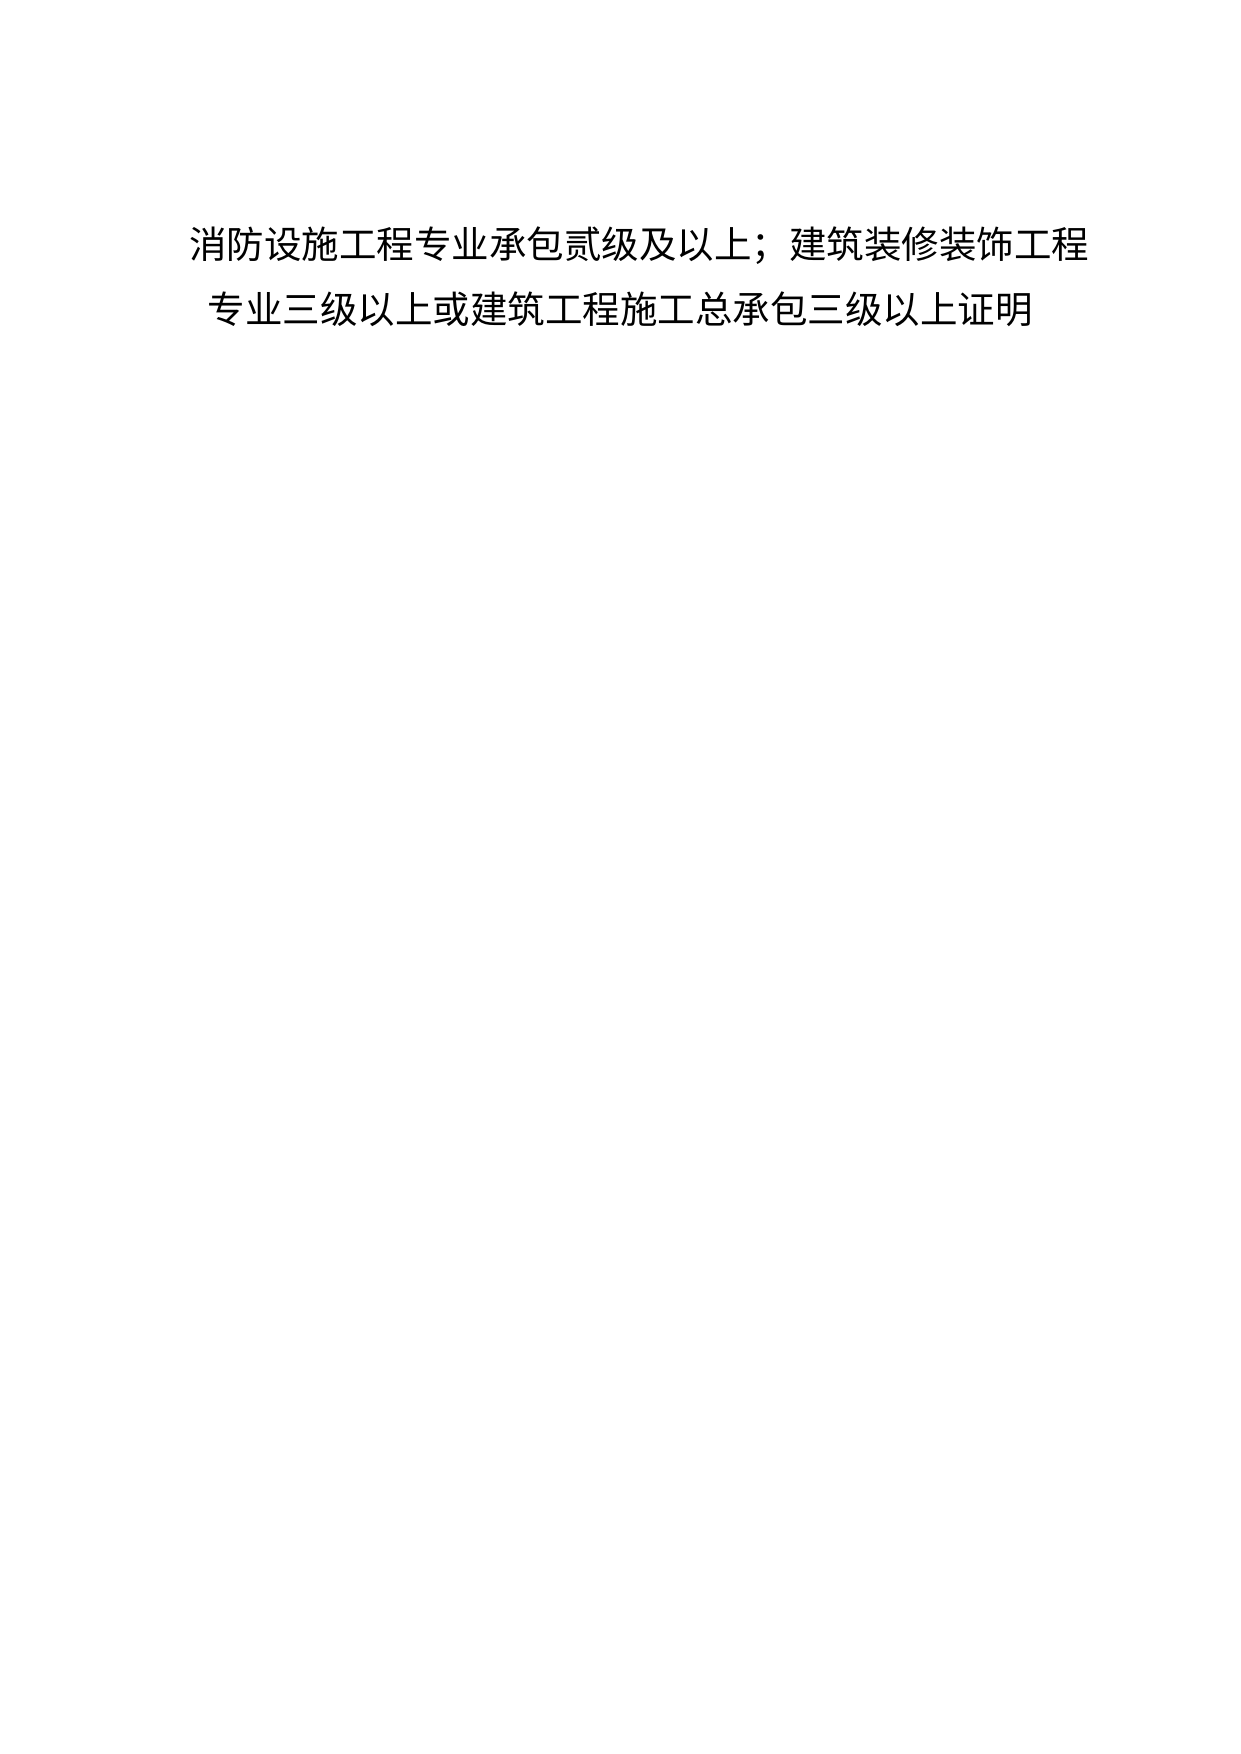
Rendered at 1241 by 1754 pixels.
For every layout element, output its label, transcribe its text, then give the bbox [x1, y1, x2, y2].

text 消防设施工程专业承包贰级及以上；建筑装修装饰工程专业三级以上或建筑工程施工总承包三级以上证明 [133, 210, 1107, 340]
